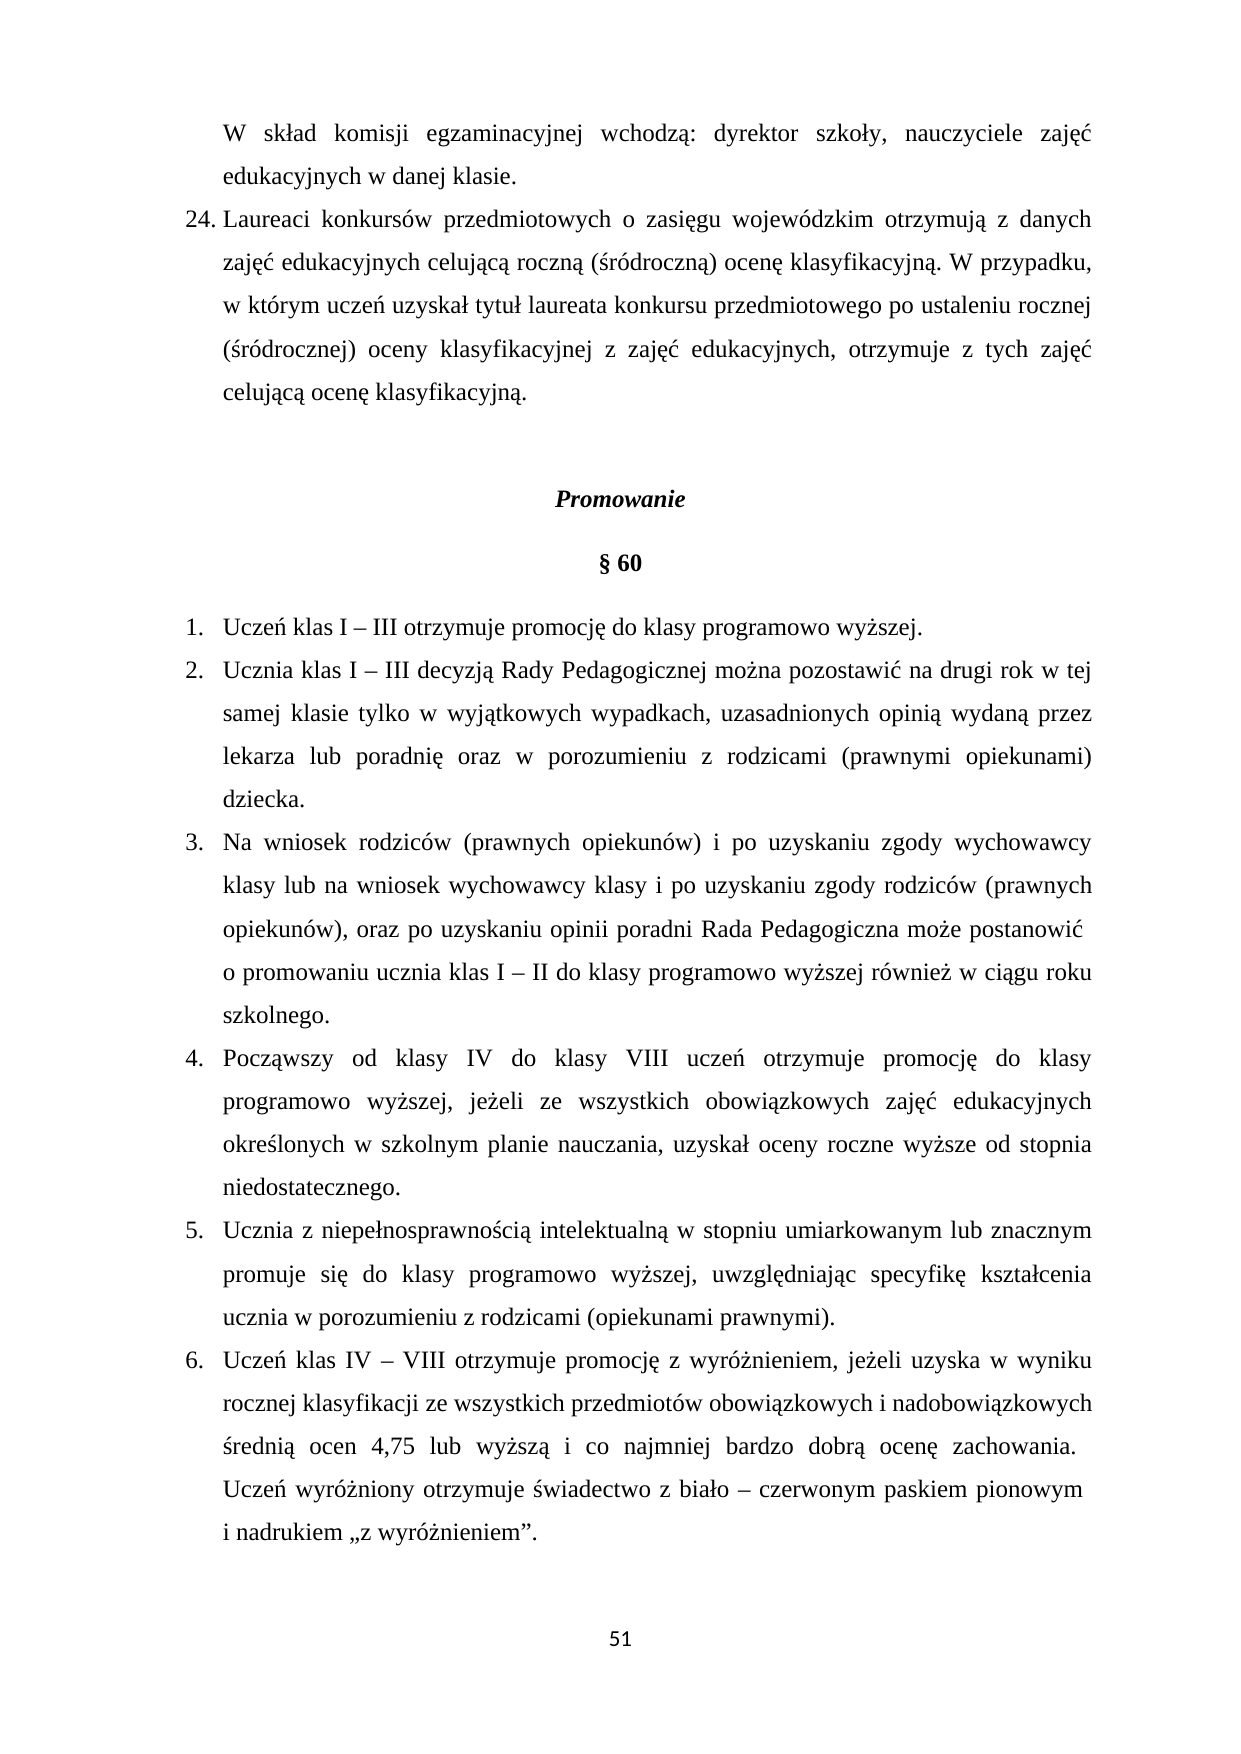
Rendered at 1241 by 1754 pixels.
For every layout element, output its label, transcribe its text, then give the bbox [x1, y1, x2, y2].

list Ucznia klas I – III decyzją Rady Pedagogicznej można pozostawić na drugi rok w tej samej klasie tylko w wyjątkowych wypadkach, uzasadnionych opinią wydaną przez lekarza lub poradnię oraz w porozumieniu z rodzicami (prawnymi opiekunami) dziecka. [185, 655, 1093, 813]
list Na wniosek rodziców (prawnych opiekunów) i po uzyskaniu zgody wychowawcy klasy lub na wniosek wychowawcy klasy i po uzyskaniu zgody rodziców (prawnych opiekunów), oraz po uzyskaniu opinii poradni Rada Pedagogiczna może postanowić o promowaniu ucznia klas I – II do klasy programowo wyższej również w ciągu roku szkolnego. [185, 827, 1093, 1029]
list Ucznia z niepełnosprawnością intelektualną w stopniu umiarkowanym lub znacznym promuje się do klasy programowo wyższej, uwzględniając specyfikę kształcenia ucznia w porozumieniu z rodzicami (opiekunami prawnymi). [185, 1216, 1093, 1331]
text § 60 [148, 548, 1093, 577]
list Laureaci konkursów przedmiotowych o zasięgu wojewódzkim otrzymują z danych zajęć edukacyjnych celującą roczną (śródroczną) ocenę klasyfikacyjną. W przypadku, w którym uczeń uzyskał tytuł laureata konkursu przedmiotowego po ustaleniu rocznej (śródrocznej) oceny klasyfikacyjnej z zajęć edukacyjnych, otrzymuje z tych zajęć celującą ocenę klasyfikacyjną. [185, 204, 1093, 406]
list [185, 118, 1093, 190]
list Uczeń klas I – III otrzymuje promocję do klasy programowo wyższej. [185, 612, 1093, 641]
list Począwszy od klasy IV do klasy VIII uczeń otrzymuje promocję do klasy programowo wyższej, jeżeli ze wszystkich obowiązkowych zajęć edukacyjnych określonych w szkolnym planie nauczania, uzyskał oceny roczne wyższe od stopnia niedostatecznego. [185, 1043, 1093, 1201]
text Promowanie [148, 484, 1093, 513]
list Uczeń klas IV – VIII otrzymuje promocję z wyróżnieniem, jeżeli uzyska w wyniku rocznej klasyfikacji ze wszystkich przedmiotów obowiązkowych i nadobowiązkowych średnią ocen 4,75 lub wyższą i co najmniej bardzo dobrą ocenę zachowania. Uczeń wyróżniony otrzymuje świadectwo z biało – czerwonym paskiem pionowym i nadrukiem „z wyróżnieniem”. [185, 1345, 1093, 1546]
